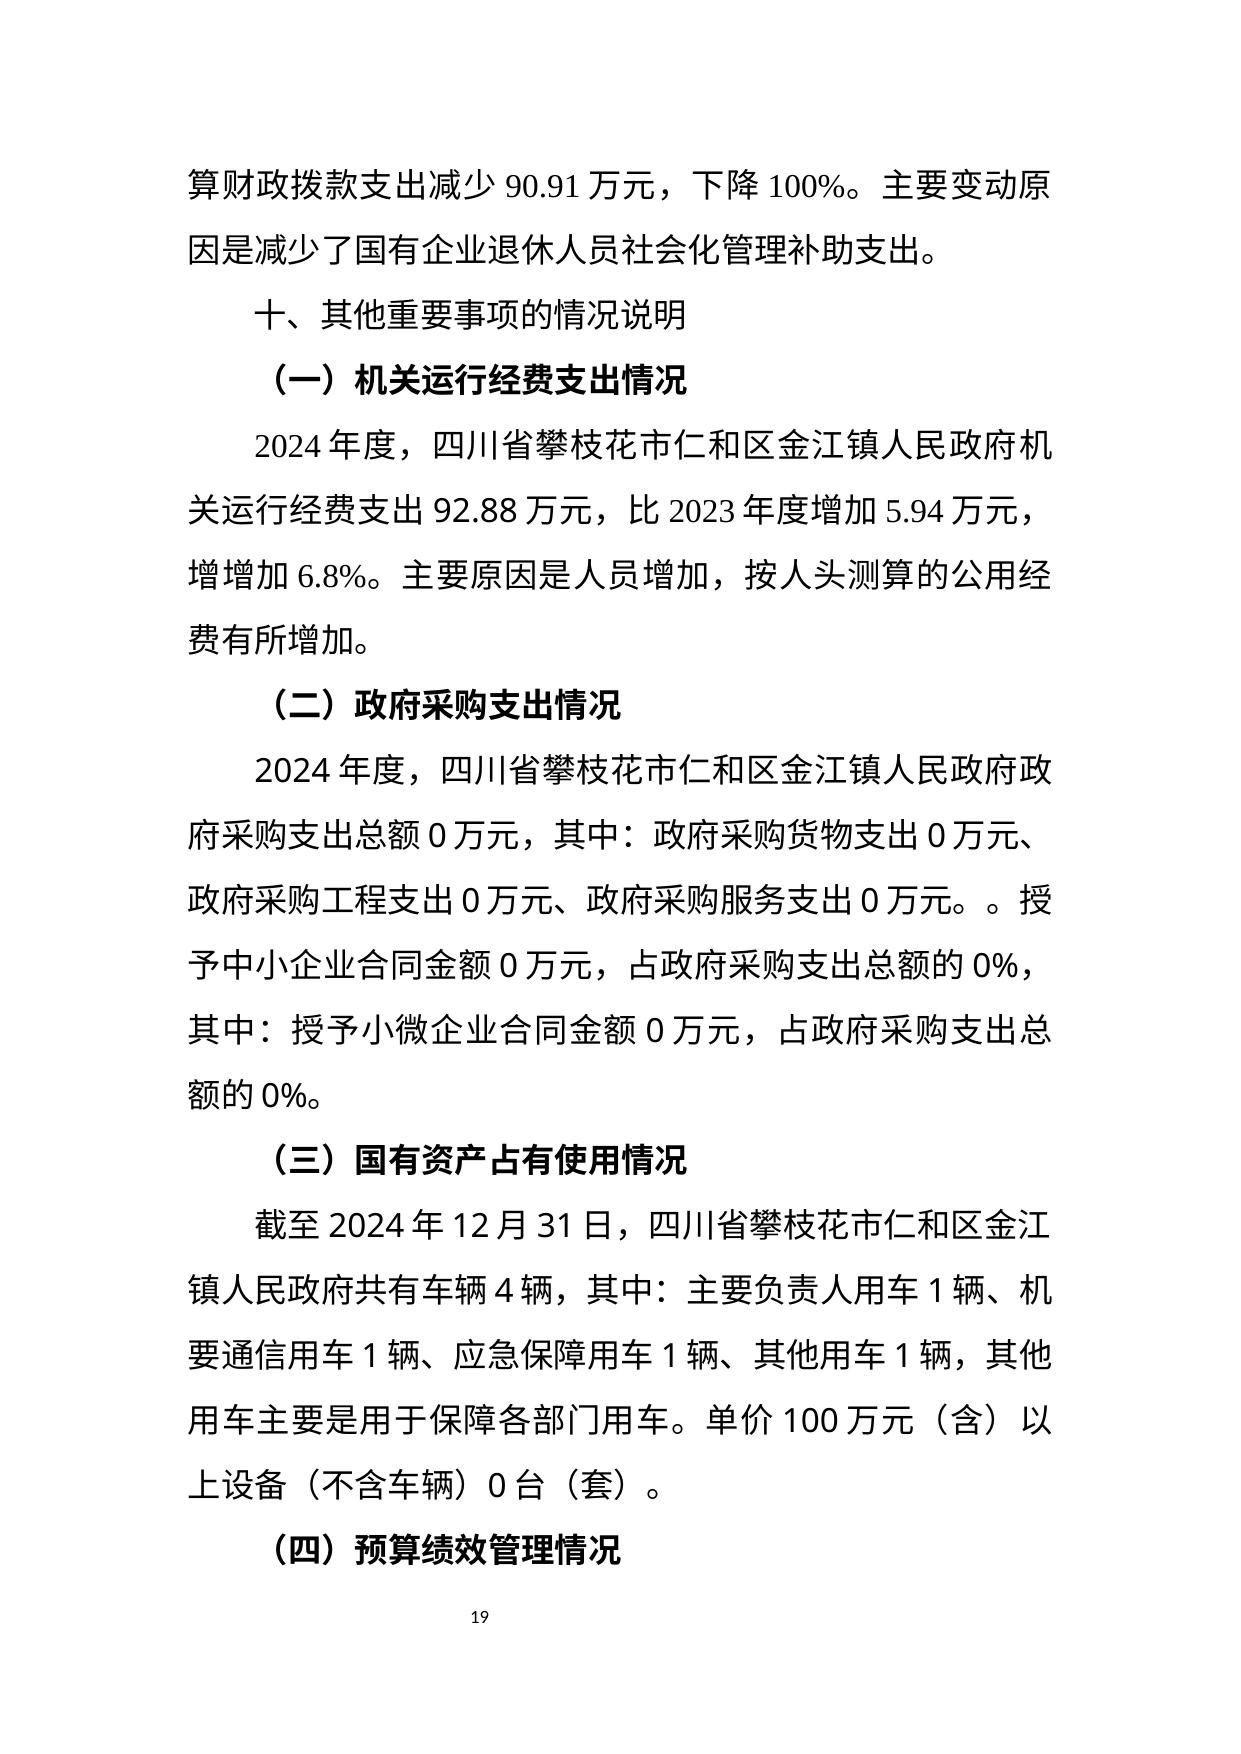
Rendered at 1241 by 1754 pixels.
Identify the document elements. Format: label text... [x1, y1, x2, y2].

text （一）机关运行经费支出情况 [187, 346, 1053, 411]
text 截至2024年12月31日，四川省攀枝花市仁和区金江镇人民政府共有车辆4辆，其中：主要负责人用车1辆、机要通信用车1辆、应急保障用车1辆、其他用车1辆，其他用车主要是用于保障各部门用车。单价100万元（含）以上设备（不含车辆）0台（套）。 [187, 1191, 1053, 1516]
text 2024年度，四川省攀枝花市仁和区金江镇人民政府政府采购支出总额0万元，其中：政府采购货物支出0万元、政府采购工程支出0万元、政府采购服务支出0万元。。授予中小企业合同金额0万元，占政府采购支出总额的0%，其中：授予小微企业合同金额0万元，占政府采购支出总额的0%。 [187, 736, 1053, 1126]
text （四）预算绩效管理情况 [187, 1516, 1053, 1581]
list 十、其他重要事项的情况说明 [253, 281, 1053, 346]
text （二）政府采购支出情况 [187, 671, 1053, 736]
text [187, 151, 1053, 281]
text （三）国有资产占有使用情况 [187, 1126, 1053, 1191]
text 2024年度，四川省攀枝花市仁和区金江镇人民政府机关运行经费支出92.88万元，比2023年度增加5.94万元，增增加6.8%。主要原因是人员增加，按人头测算的公用经费有所增加。 [187, 411, 1053, 671]
